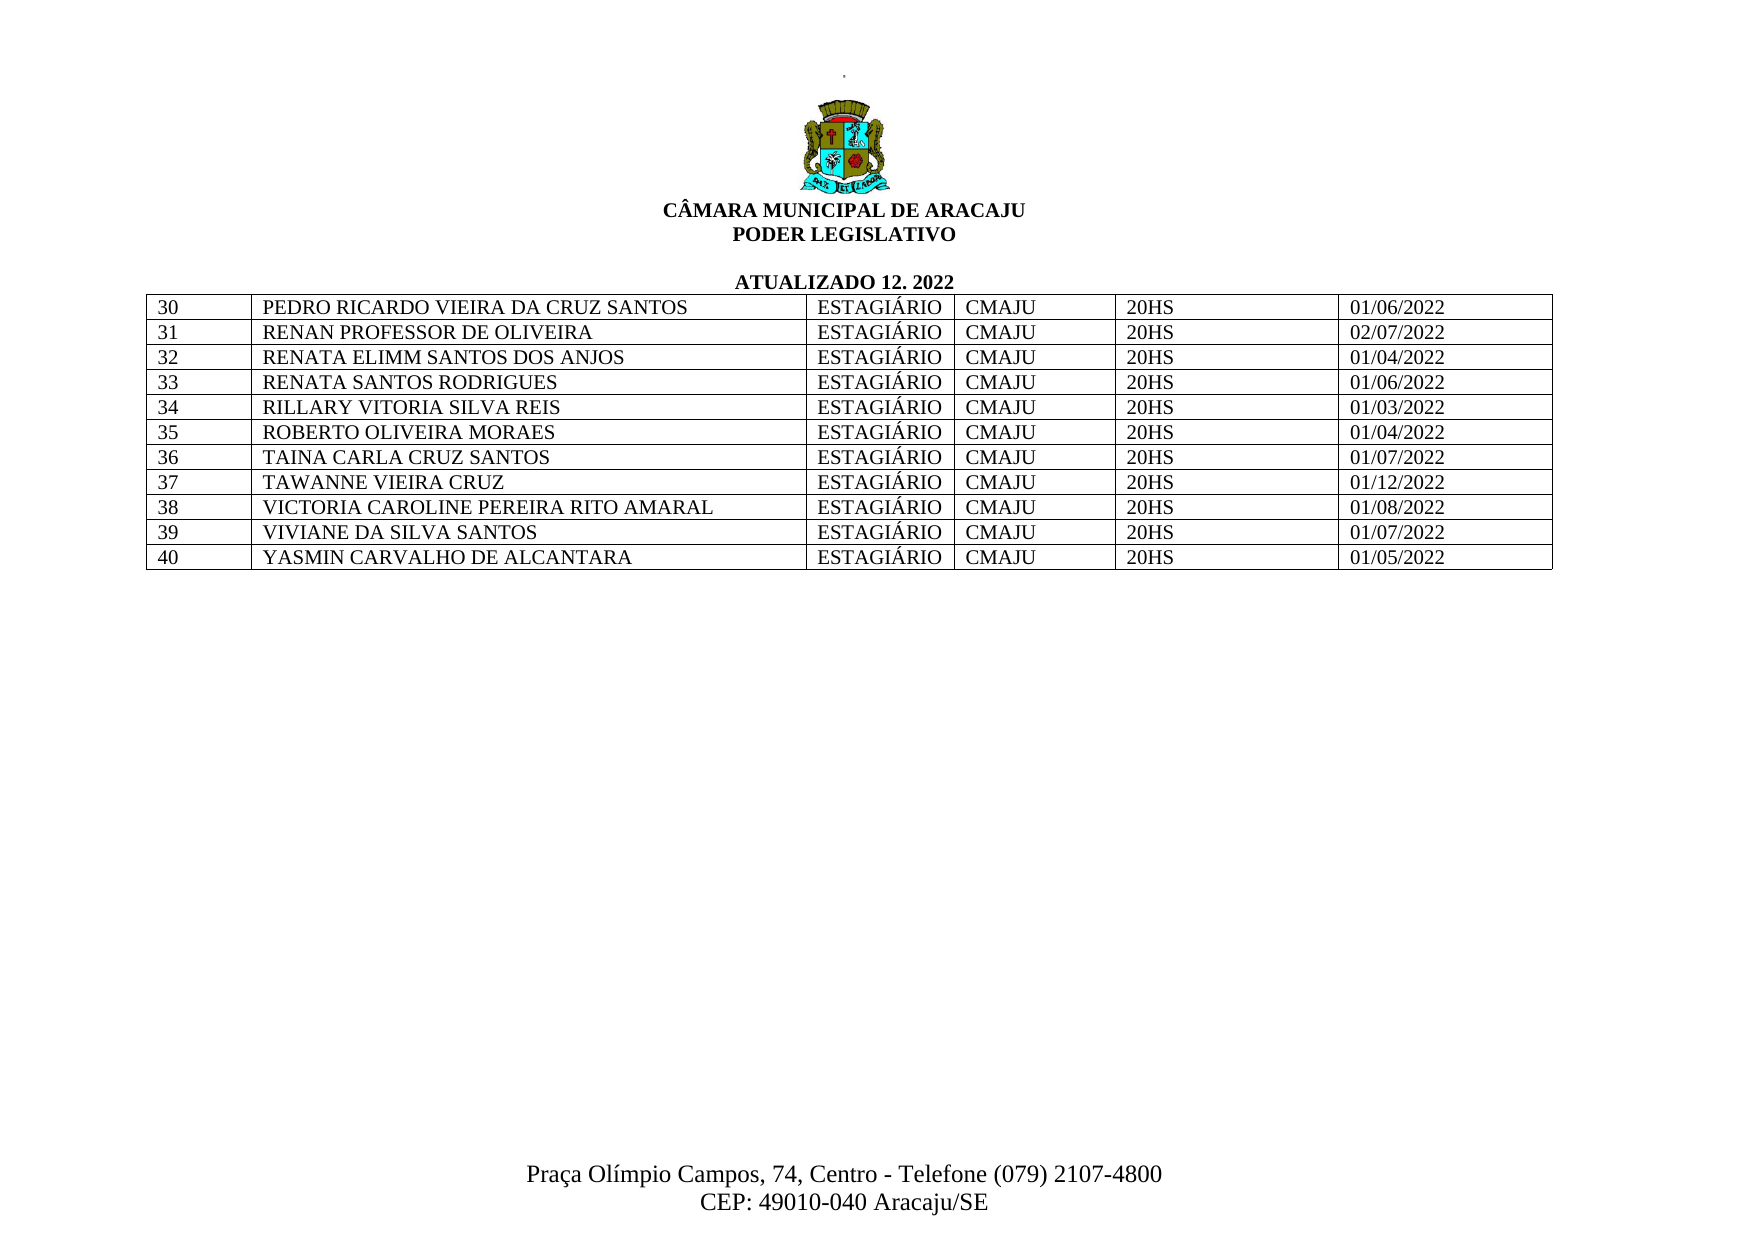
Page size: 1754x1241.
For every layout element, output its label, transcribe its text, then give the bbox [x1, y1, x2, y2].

table_cell RILLARY VITORIA SILVA REIS [252, 395, 806, 419]
table_cell PEDRO RICARDO VIEIRA DA CRUZ SANTOS [252, 295, 806, 319]
table_cell 20HS [1116, 545, 1338, 569]
table_cell 20HS [1116, 320, 1338, 344]
table_cell 01/07/2022 [1339, 520, 1552, 544]
table_cell 38 [147, 495, 251, 519]
table_cell CMAJU [955, 320, 1115, 344]
table_cell ESTAGIÁRIO [807, 295, 954, 319]
table_cell 34 [147, 395, 251, 419]
table_cell 01/03/2022 [1339, 395, 1552, 419]
table_cell RENATA ELIMM SANTOS DOS ANJOS [252, 345, 806, 369]
table_cell 01/04/2022 [1339, 345, 1552, 369]
table_cell 01/06/2022 [1339, 370, 1552, 394]
table_cell 20HS [1116, 420, 1338, 444]
table_cell CMAJU [955, 545, 1115, 569]
table_cell YASMIN CARVALHO DE ALCANTARA [252, 545, 806, 569]
table_cell 31 [147, 320, 251, 344]
table_cell RENATA SANTOS RODRIGUES [252, 370, 806, 394]
table_cell RENAN PROFESSOR DE OLIVEIRA [252, 320, 806, 344]
table_cell 01/06/2022 [1339, 295, 1552, 319]
table_cell 33 [147, 370, 251, 394]
table_cell ESTAGIÁRIO [807, 520, 954, 544]
table_cell CMAJU [955, 370, 1115, 394]
table_cell 32 [147, 345, 251, 369]
table_cell 20HS [1116, 370, 1338, 394]
table_cell CMAJU [955, 420, 1115, 444]
table_cell ESTAGIÁRIO [807, 420, 954, 444]
table_cell ESTAGIÁRIO [807, 345, 954, 369]
table_cell 02/07/2022 [1339, 320, 1552, 344]
table_cell CMAJU [955, 295, 1115, 319]
table_cell 01/12/2022 [1339, 470, 1552, 494]
table_cell TAWANNE VIEIRA CRUZ [252, 470, 806, 494]
table_cell ROBERTO OLIVEIRA MORAES [252, 420, 806, 444]
table_cell 20HS [1116, 495, 1338, 519]
table_cell ESTAGIÁRIO [807, 395, 954, 419]
table_cell 20HS [1116, 520, 1338, 544]
table_cell CMAJU [955, 470, 1115, 494]
table_cell 39 [147, 520, 251, 544]
table_cell 20HS [1116, 295, 1338, 319]
table_cell ESTAGIÁRIO [807, 445, 954, 469]
table_cell CMAJU [955, 520, 1115, 544]
table_cell 01/07/2022 [1339, 445, 1552, 469]
table_cell ESTAGIÁRIO [807, 470, 954, 494]
table_cell ESTAGIÁRIO [807, 545, 954, 569]
table_cell 35 [147, 420, 251, 444]
table_cell ESTAGIÁRIO [807, 495, 954, 519]
table_cell 01/04/2022 [1339, 420, 1552, 444]
table_cell 30 [147, 295, 251, 319]
table_cell CMAJU [955, 395, 1115, 419]
table_cell 20HS [1116, 345, 1338, 369]
table_cell CMAJU [955, 345, 1115, 369]
table_cell TAINA CARLA CRUZ SANTOS [252, 445, 806, 469]
table_cell VICTORIA CAROLINE PEREIRA RITO AMARAL [252, 495, 806, 519]
table_cell 01/08/2022 [1339, 495, 1552, 519]
table_cell 40 [147, 545, 251, 569]
table_cell 20HS [1116, 445, 1338, 469]
table_cell 37 [147, 470, 251, 494]
table_cell CMAJU [955, 445, 1115, 469]
table_cell CMAJU [955, 495, 1115, 519]
table_cell 01/05/2022 [1339, 545, 1552, 569]
table_cell 20HS [1116, 470, 1338, 494]
picture [798, 99, 891, 198]
table_cell 20HS [1116, 395, 1338, 419]
table_cell VIVIANE DA SILVA SANTOS [252, 520, 806, 544]
table_cell 36 [147, 445, 251, 469]
table_cell ESTAGIÁRIO [807, 370, 954, 394]
table_cell ESTAGIÁRIO [807, 320, 954, 344]
